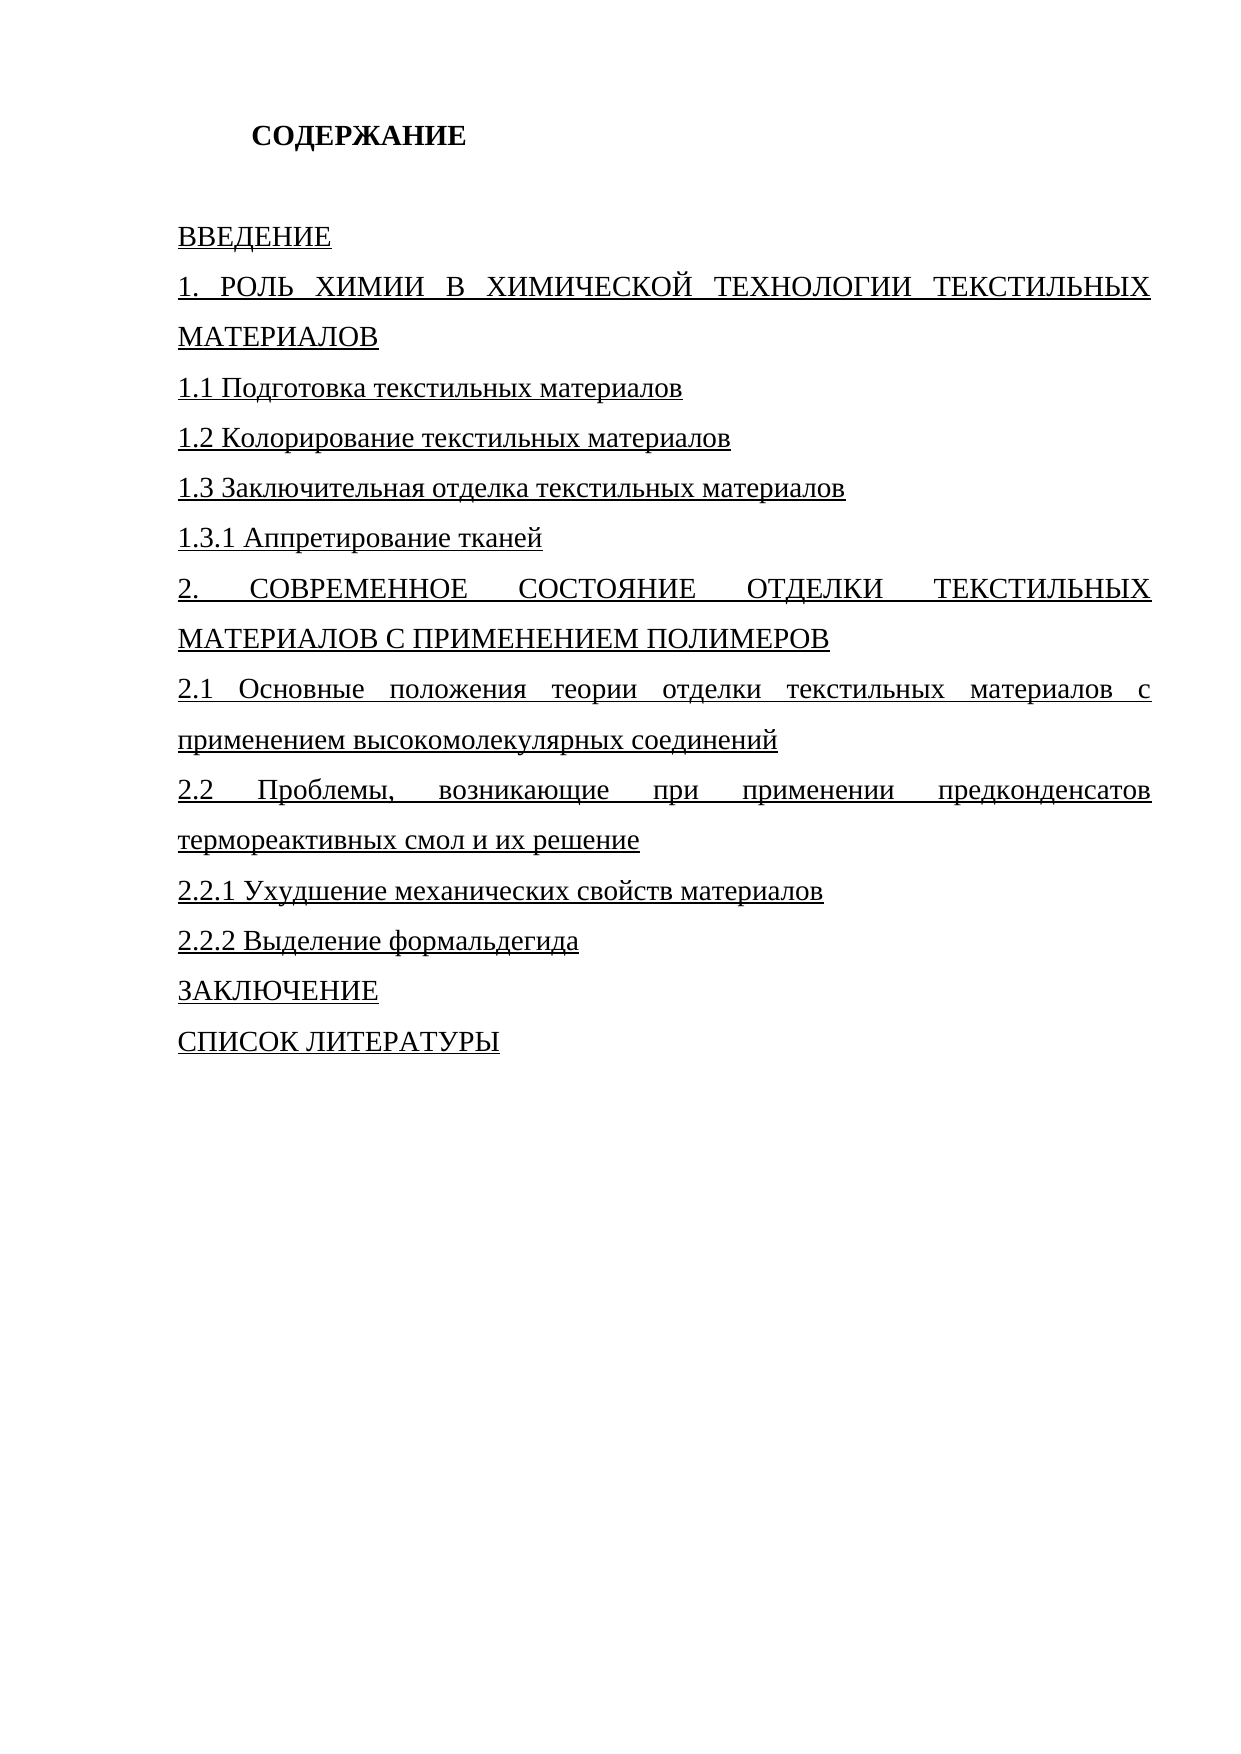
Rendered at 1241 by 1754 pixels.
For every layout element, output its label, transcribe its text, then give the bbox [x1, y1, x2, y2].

text 1.3.1 Аппретирование тканей [177, 521, 1152, 554]
text ЗАКЛЮЧЕНИЕ [177, 973, 1152, 1007]
text 1.3 Заключительная отделка текстильных материалов [177, 470, 1152, 504]
text 2.2 Проблемы, возникающие при применении предконденсатов термореактивных смол и их решение [177, 772, 1152, 801]
text 1. РОЛЬ ХИМИИ В ХИМИЧЕСКОЙ ТЕХНОЛОГИИ ТЕКСТИЛЬНЫХ МАТЕРИАЛОВ [177, 269, 1152, 353]
text СОДЕРЖАНИЕ [177, 118, 1152, 152]
text СПИСОК ЛИТЕРАТУРЫ [177, 1024, 1152, 1057]
text 1.1 Подготовка текстильных материалов [177, 370, 1152, 403]
text ВВЕДЕНИЕ [177, 219, 1152, 252]
text 2.2 Проблемы, возникающие при применении предконденсатов термореактивных смол и их решение [177, 802, 1152, 856]
text 2. СОВРЕМЕННОЕ СОСТОЯНИЕ ОТДЕЛКИ ТЕКСТИЛЬНЫХ МАТЕРИАЛОВ С ПРИМЕНЕНИЕМ ПОЛИМЕРОВ [177, 601, 1152, 655]
text 2.1 Основные положения теории отделки текстильных материалов с применением высокомолекулярных соединений [177, 672, 1152, 701]
text 2.1 Основные положения теории отделки текстильных материалов с применением высокомолекулярных соединений [177, 702, 1152, 755]
text 2.2.1 Ухудшение механических свойств материалов [177, 873, 1152, 906]
text 2.2.2 Выделение формальдегида [177, 923, 1152, 957]
text 2. СОВРЕМЕННОЕ СОСТОЯНИЕ ОТДЕЛКИ ТЕКСТИЛЬНЫХ МАТЕРИАЛОВ С ПРИМЕНЕНИЕМ ПОЛИМЕРОВ [177, 571, 1152, 600]
text 1.2 Колорирование текстильных материалов [177, 420, 1152, 453]
